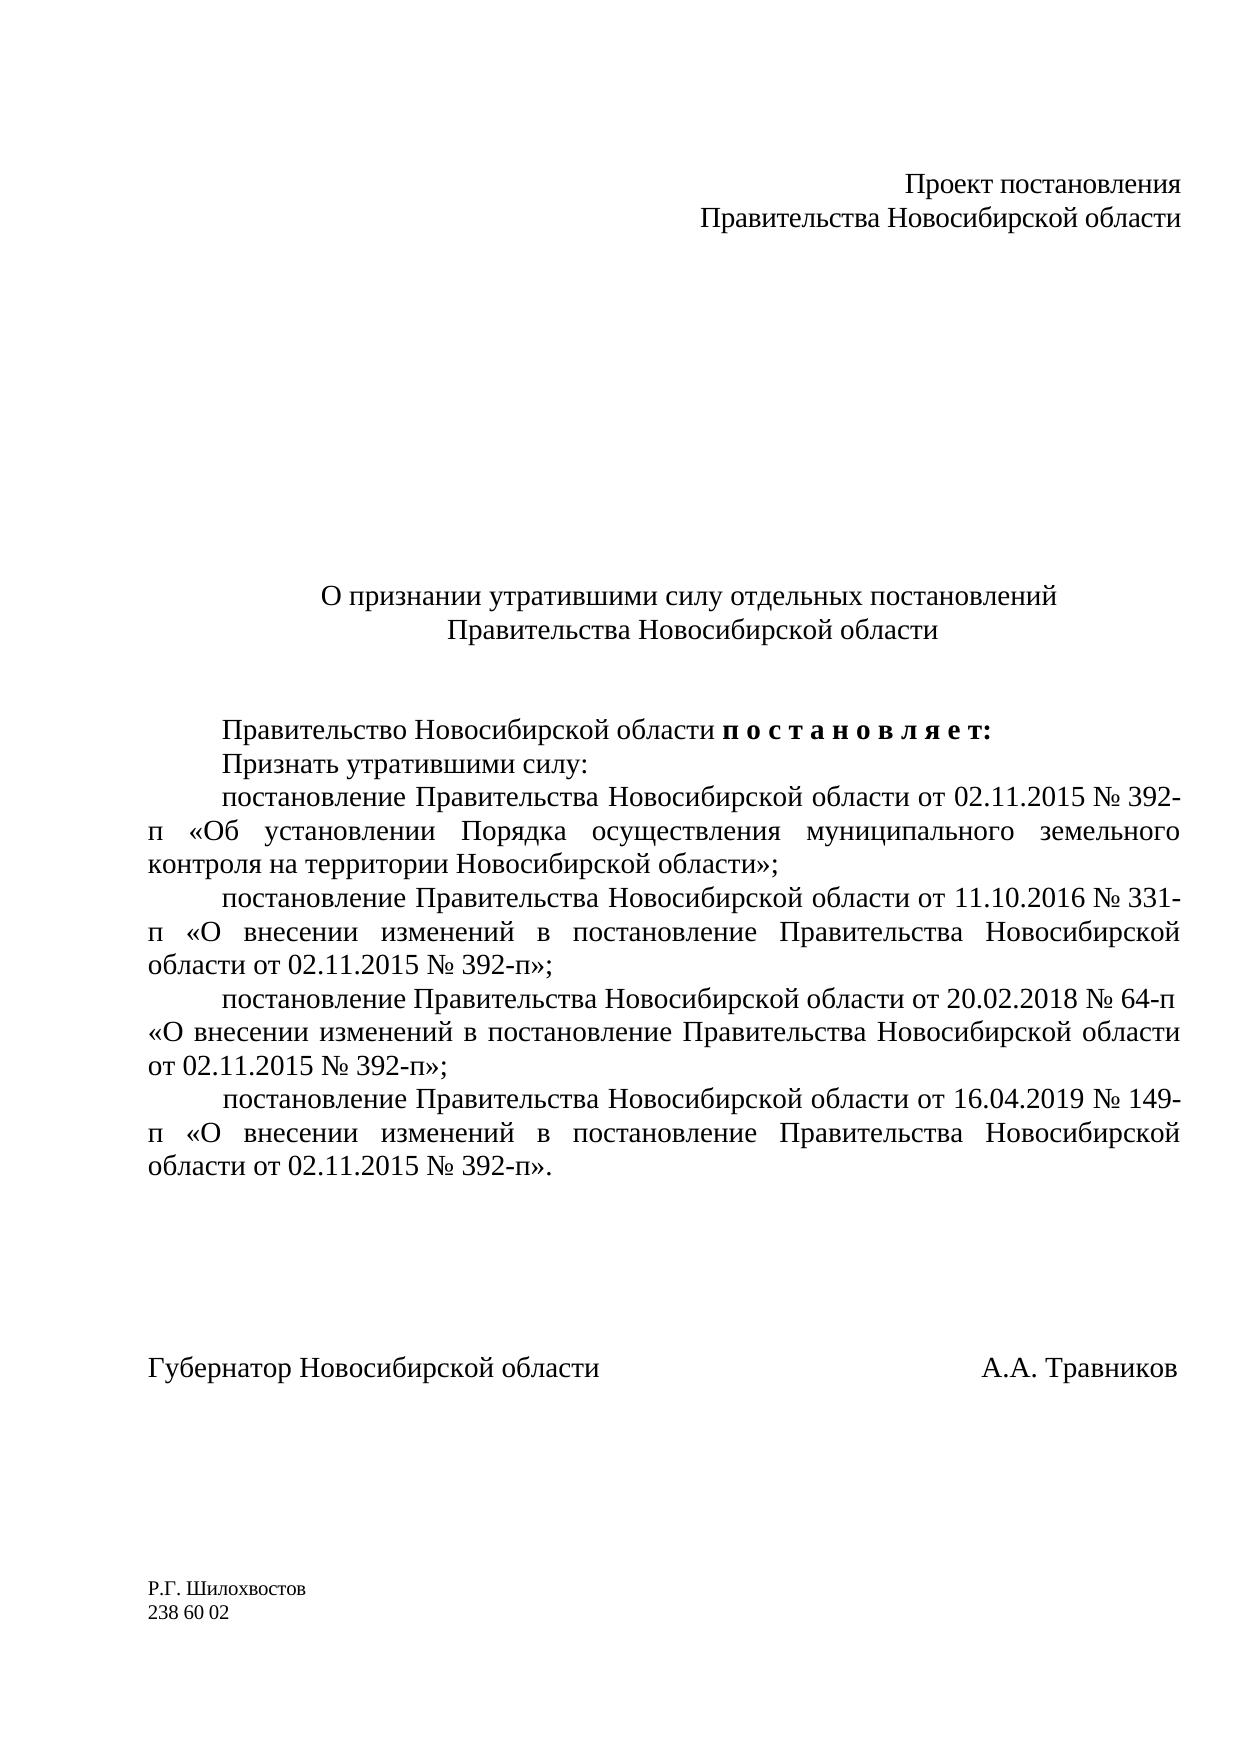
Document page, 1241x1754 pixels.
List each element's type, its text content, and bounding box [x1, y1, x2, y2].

text Губернатор Новосибирской области А.А. Травников [148, 1350, 1181, 1383]
text постановление Правительства Новосибирской области от 16.04.2019 № 149-п «О внесении изменений в постановление Правительства Новосибирской области от 02.11.2015 № 392-п». [148, 1081, 1181, 1182]
text О признании утратившими силу отдельных постановлений Правительства Новосибирской области [204, 578, 1181, 645]
text постановление Правительства Новосибирской области от 02.11.2015 № 392-п «Об установлении Порядка осуществления муниципального земельного контроля на территории Новосибирской области»; [148, 779, 1181, 880]
text Правительство Новосибирской области п о с т а н о в л я е т: [148, 712, 1181, 746]
text Правительства Новосибирской области [148, 200, 1181, 233]
text 238 60 02 [148, 1600, 1181, 1624]
text Признать утратившими силу: [148, 746, 1181, 779]
text Проект постановления [148, 166, 1181, 200]
text постановление Правительства Новосибирской области от 20.02.2018 № 64-п [148, 981, 1181, 1014]
text постановление Правительства Новосибирской области от 11.10.2016 № 331-п «О внесении изменений в постановление Правительства Новосибирской области от 02.11.2015 № 392-п»; [148, 880, 1181, 981]
text Р.Г. Шилохвостов [148, 1576, 1181, 1600]
text «О внесении изменений в постановление Правительства Новосибирской области от 02.11.2015 № 392-п»; [148, 1014, 1181, 1081]
